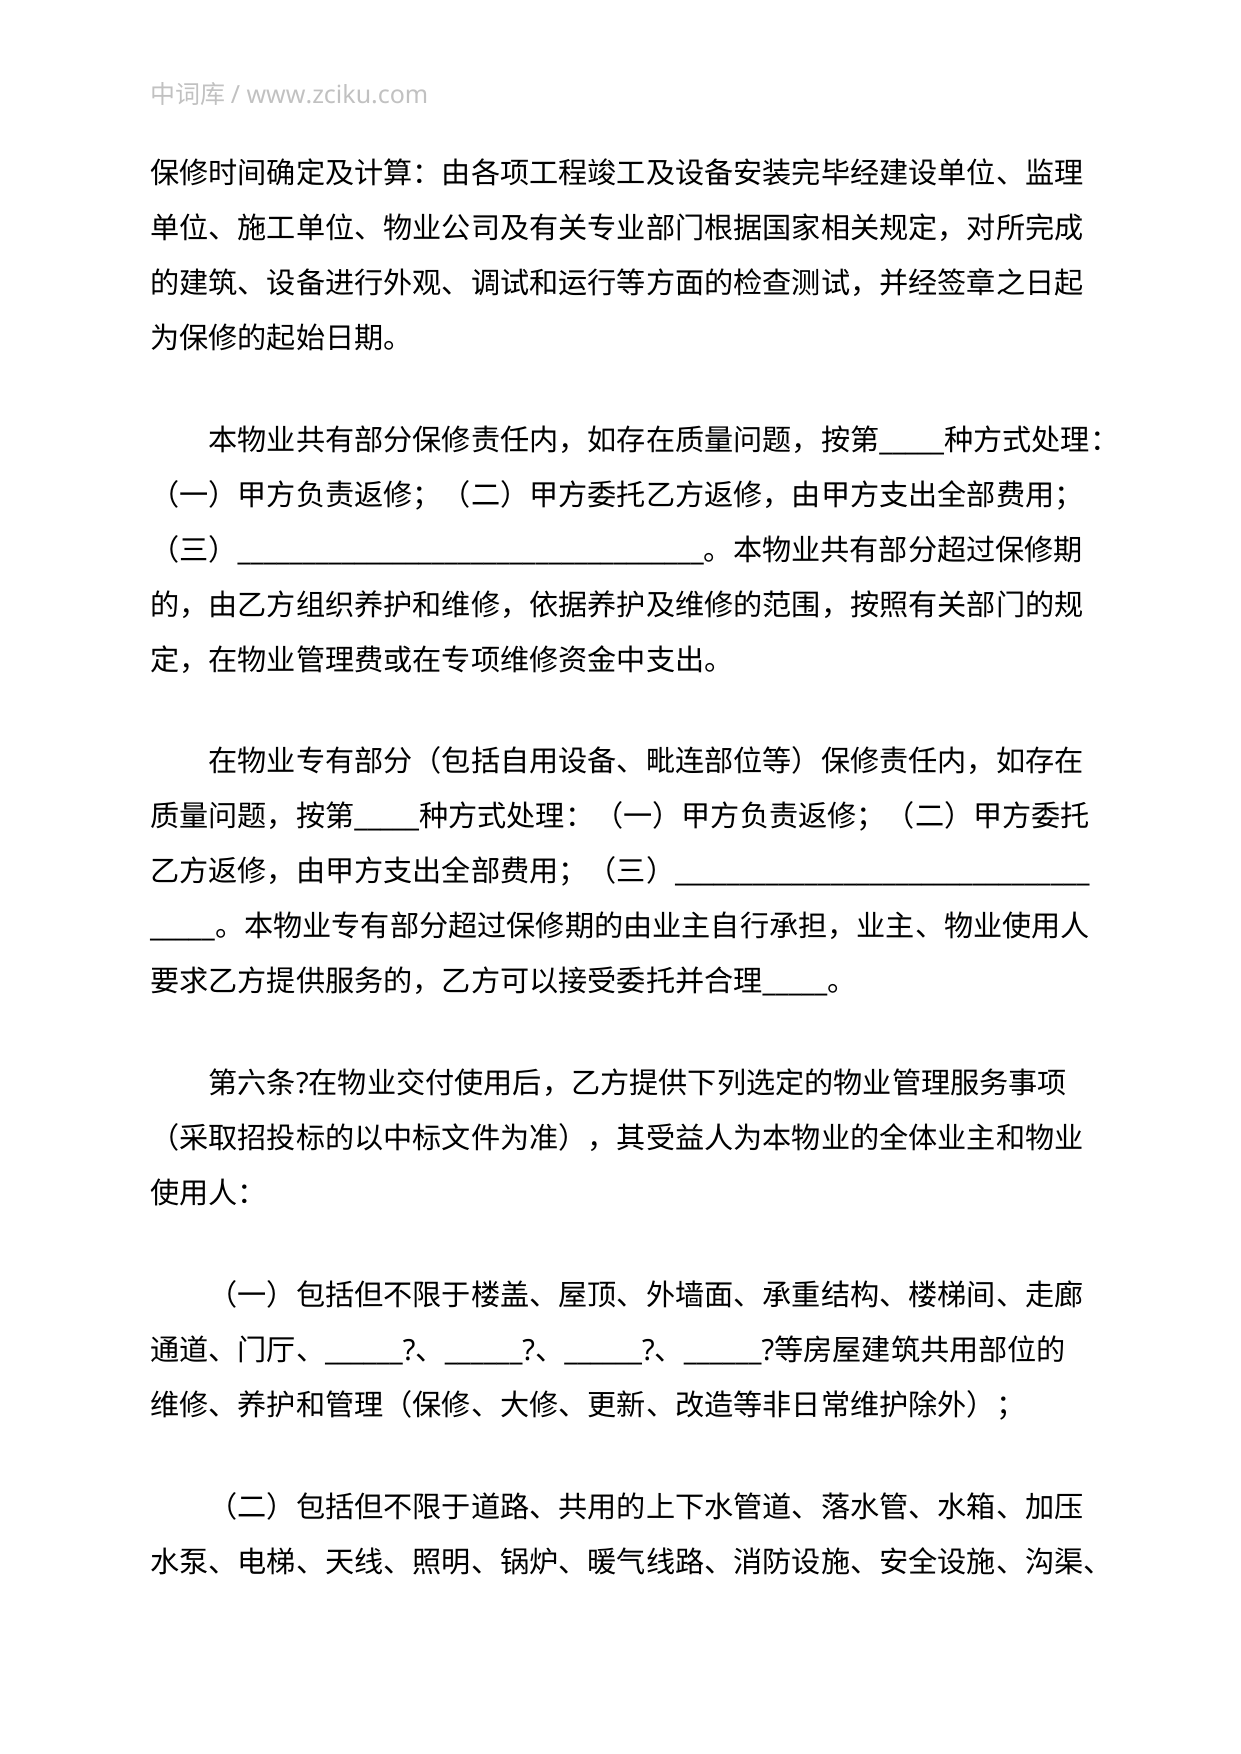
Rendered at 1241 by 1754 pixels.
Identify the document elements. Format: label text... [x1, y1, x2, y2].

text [150, 1483, 1090, 1580]
text 第六条?在物业交付使用后，乙方提供下列选定的物业管理服务事项（采取招投标的以中标文件为准），其受益人为本物业的全体业主和物业使用人： [150, 1060, 1090, 1212]
text 本物业共有部分保修责任内，如存在质量问题，按第_____种方式处理：（一）甲方负责返修；（二）甲方委托乙方返修，由甲方支出全部费用；（三）____________________________________。本物业共有部分超过保修期的，由乙方组织养护和维修，依据养护及维修的范围，按照有关部门的规定，在物业管理费或在专项维修资金中支出。 [150, 416, 1090, 678]
text 在物业专有部分（包括自用设备、毗连部位等）保修责任内，如存在质量问题，按第_____种方式处理：（一）甲方负责返修；（二）甲方委托乙方返修，由甲方支出全部费用；（三）_____________________________________。本物业专有部分超过保修期的由业主自行承担，业主、物业使用人要求乙方提供服务的，乙方可以接受委托并合理_____。 [150, 738, 1090, 1000]
text （一）包括但不限于楼盖、屋顶、外墙面、承重结构、楼梯间、走廊通道、门厅、______?、______?、______?、______?等房屋建筑共用部位的维修、养护和管理（保修、大修、更新、改造等非日常维护除外）； [150, 1272, 1090, 1424]
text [150, 150, 1090, 357]
